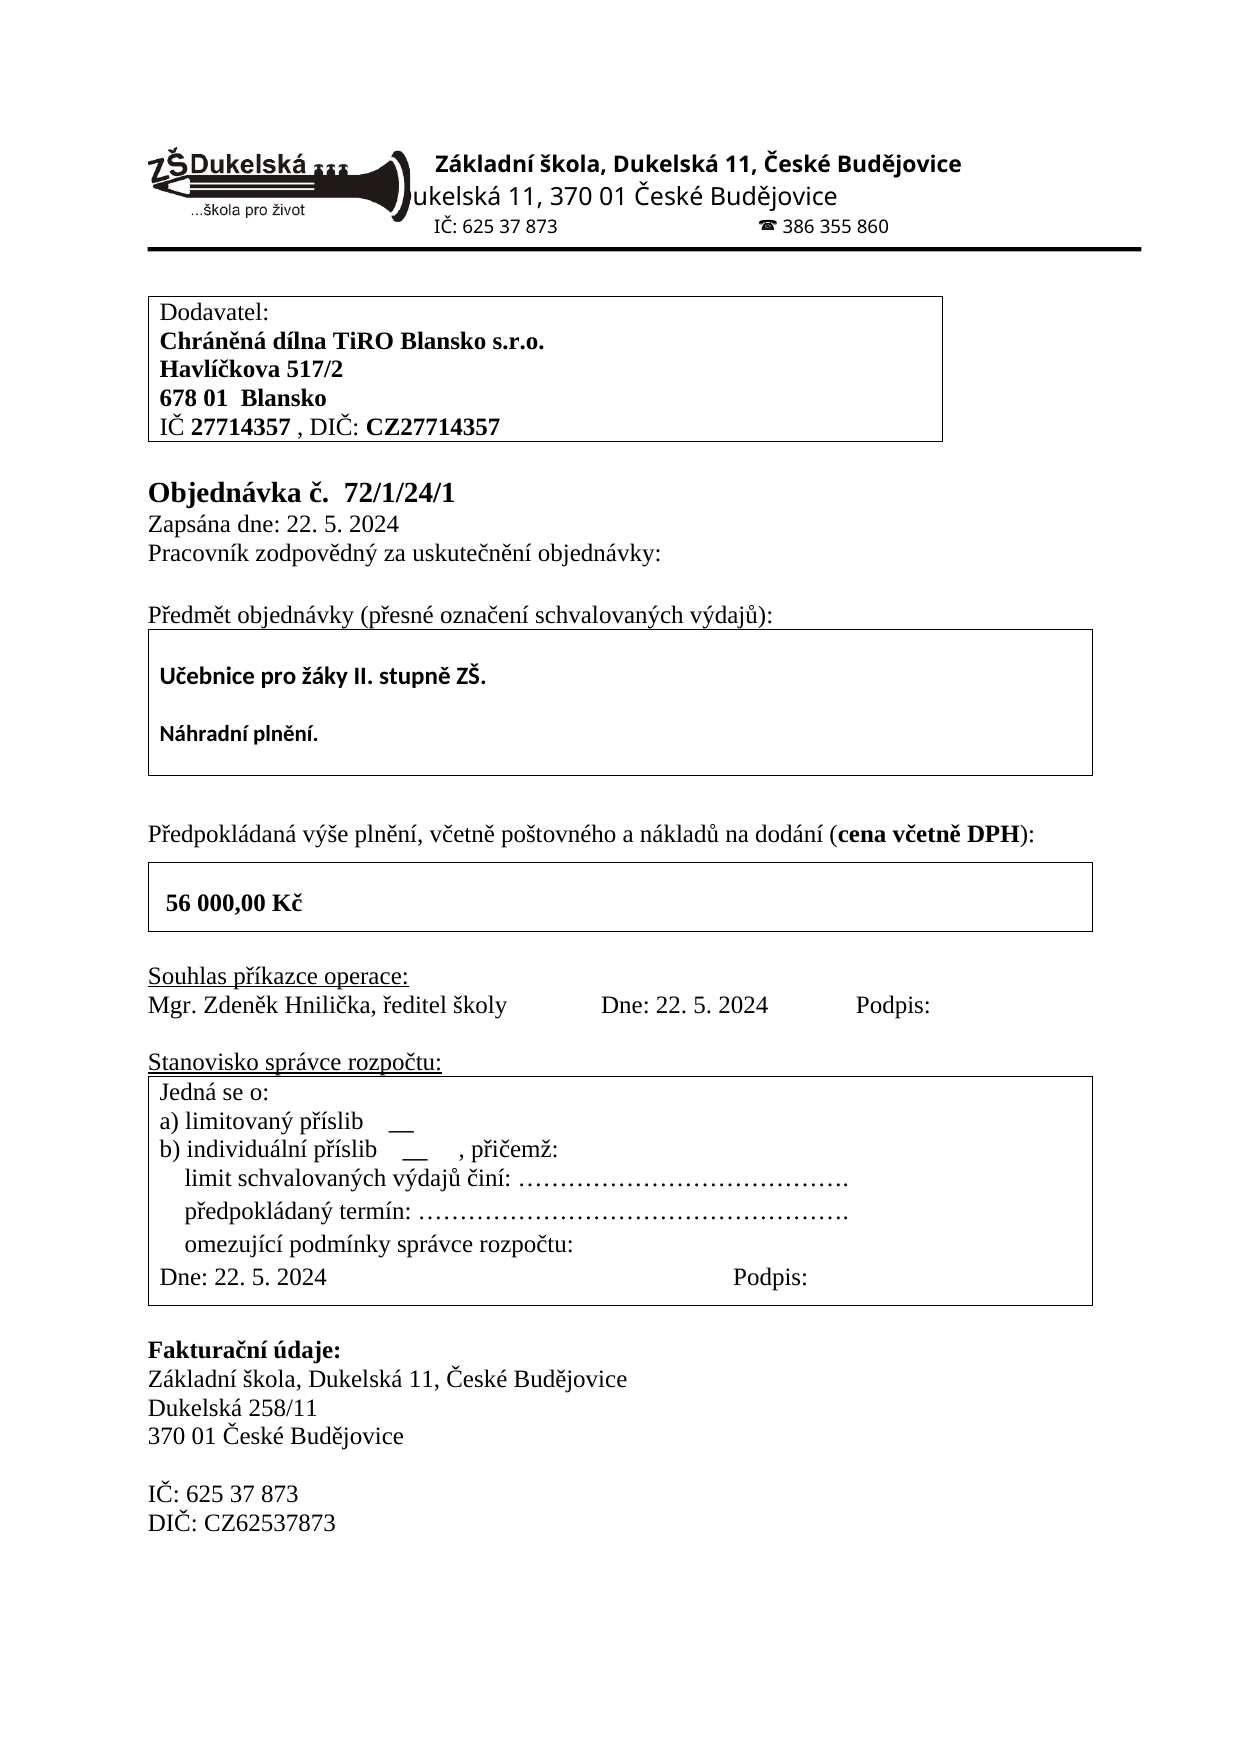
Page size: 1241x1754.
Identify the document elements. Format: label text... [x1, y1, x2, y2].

text Dukelská 11, 370 01 České Budějovice [411, 179, 1093, 213]
text Základní škola, Dukelská 11, České Budějovice [411, 148, 1093, 179]
text Objednávka č. 72/1/24/1 [148, 475, 1093, 509]
text Základní škola, Dukelská 11, České Budějovice [148, 1364, 1093, 1393]
text Dukelská 258/11 [148, 1393, 1093, 1421]
table_header Dodavatel: Chráněná dílna TiRO Blansko s.r.o. Havlíčkova 517/2 678 01 Blansko IČ 27714357 , DIČ: CZ27714357 [149, 297, 942, 441]
text IČ: 625 37 873 [148, 1479, 1093, 1508]
text Souhlas příkazce operace: [148, 961, 1093, 990]
text IČ: 625 37 873 386 355 860 [148, 213, 1093, 238]
text Předpokládaná výše plnění, včetně poštovného a nákladů na dodání (cena včetně DPH): [148, 819, 1093, 848]
text Zapsána dne: 22. 5. 2024 [148, 509, 1093, 538]
picture [147, 147, 411, 222]
table_header Jedná se o: a) limitovaný příslib ⸏ b) individuální příslib ⸏ , přičemž: limit schvalovaných výdajů činí: …………………………………. předpokládaný termín: ……………………………………………. omezující podmínky správce rozpočtu: Dne: 22. 5. 2024 Podpis: [149, 1077, 1092, 1305]
text Fakturační údaje: [148, 1335, 1093, 1364]
text 370 01 České Budějovice [148, 1421, 1093, 1450]
table_header 56 000,00 Kč [149, 863, 1092, 931]
text Stanovisko správce rozpočtu: [148, 1047, 1093, 1076]
text Mgr. Zdeněk Hnilička, ředitel školy Dne: 22. 5. 2024 Podpis: [148, 990, 1093, 1018]
text Pracovník zodpovědný za uskutečnění objednávky: [148, 538, 1093, 566]
table_header Učebnice pro žáky II. stupně ZŠ. Náhradní plnění. [149, 630, 1092, 775]
text DIČ: CZ62537873 [148, 1508, 1093, 1536]
text Předmět objednávky (přesné označení schvalovaných výdajů): [148, 600, 1093, 629]
